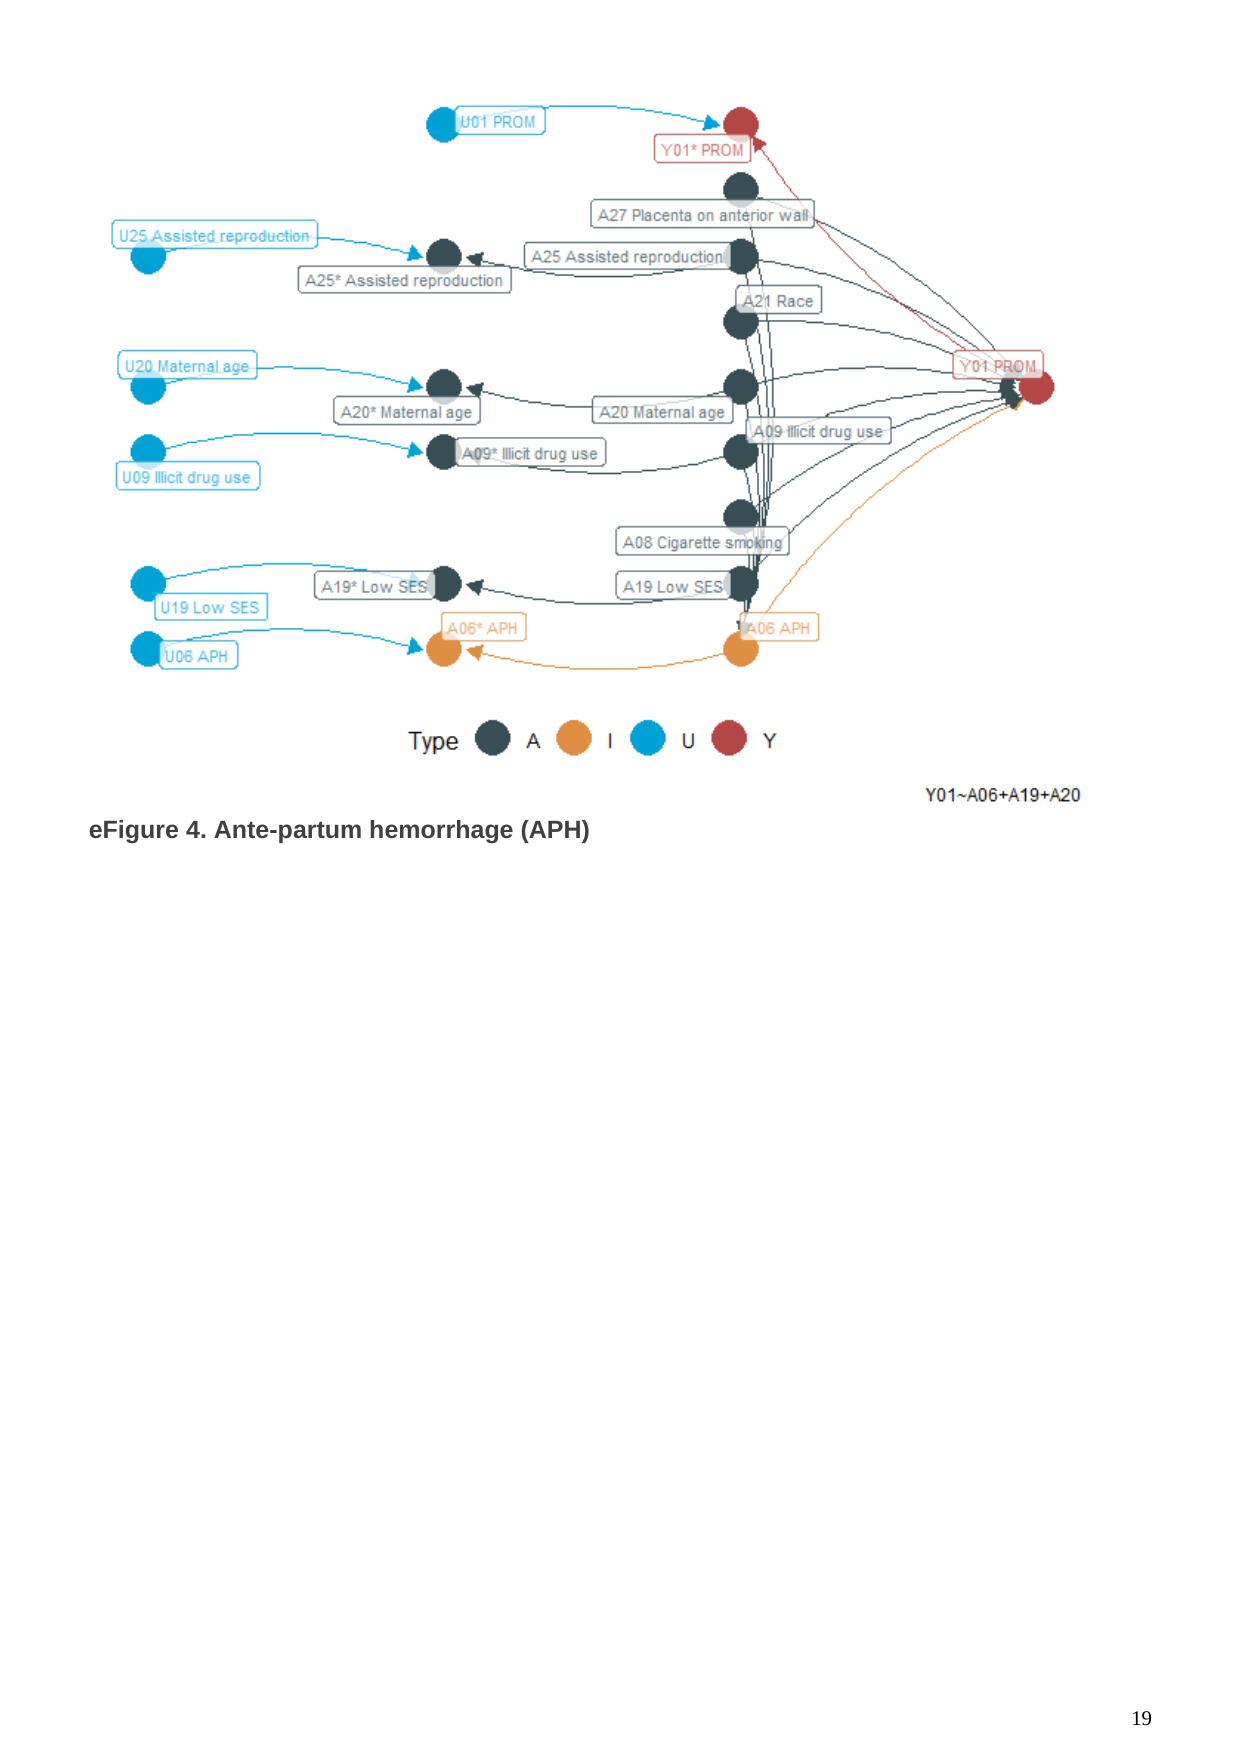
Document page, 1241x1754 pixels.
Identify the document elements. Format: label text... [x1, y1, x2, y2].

text eFigure 4. Ante-partum hemorrhage (APH) [88, 814, 1101, 843]
picture [88, 88, 1093, 815]
